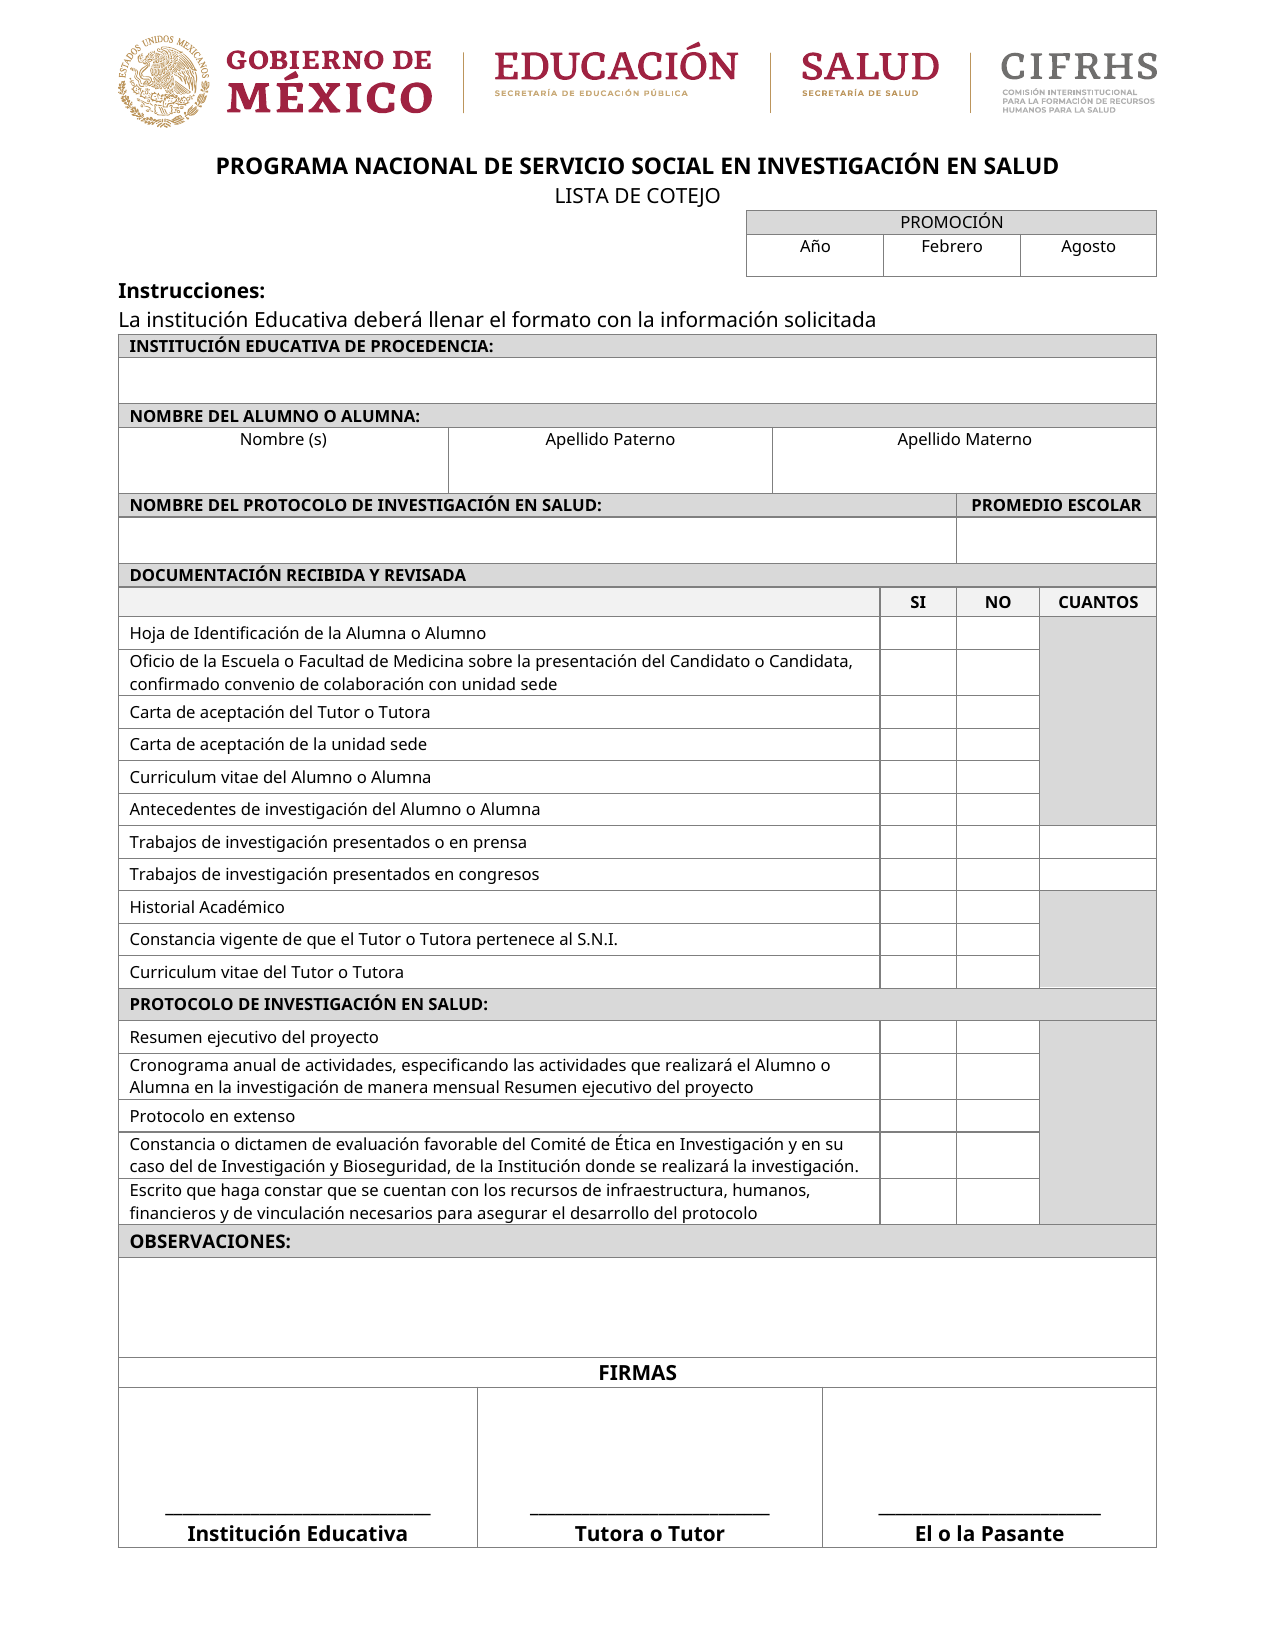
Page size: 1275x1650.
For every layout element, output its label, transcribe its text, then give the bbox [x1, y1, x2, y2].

table_cell [881, 761, 956, 792]
table_cell [881, 1021, 956, 1052]
table_cell [957, 956, 1039, 987]
table_cell [881, 826, 956, 857]
table_cell NO [957, 588, 1039, 616]
table_cell __________________________ El o la Pasante [823, 1388, 1156, 1547]
table_cell Cronograma anual de actividades, especificando las actividades que realizará el Alumno o Alumna en la investigación de manera mensual Resumen ejecutivo del proyecto [119, 1054, 879, 1099]
table_cell PROTOCOLO DE INVESTIGACIÓN EN SALUD: [119, 989, 1156, 1020]
table_cell NOMBRE DEL ALUMNO O ALUMNA: [119, 404, 1156, 427]
table_cell [881, 1100, 956, 1131]
table_cell [119, 1258, 1156, 1357]
table_cell [881, 891, 956, 922]
table_cell [957, 617, 1039, 648]
table_cell [957, 518, 1156, 563]
table_cell [881, 1179, 956, 1224]
table_cell Apellido Materno [773, 428, 1156, 493]
table_cell PROMEDIO ESCOLAR [957, 494, 1156, 516]
table_cell [119, 588, 879, 616]
table_cell [957, 924, 1039, 955]
table_cell FIRMAS [119, 1358, 1156, 1387]
table_header INSTITUCIÓN EDUCATIVA DE PROCEDENCIA: [119, 335, 1156, 357]
table_cell [957, 1100, 1039, 1131]
table_cell [881, 696, 956, 727]
table_cell [1040, 859, 1156, 890]
table_cell [1040, 826, 1156, 857]
table_cell [881, 794, 956, 825]
table_cell [1040, 891, 1156, 987]
table_cell Carta de aceptación del Tutor o Tutora [119, 696, 879, 727]
table_cell [881, 1054, 956, 1099]
table_cell Apellido Paterno [449, 428, 772, 493]
table_cell [957, 826, 1039, 857]
table_cell [957, 859, 1039, 890]
text PROGRAMA NACIONAL DE SERVICIO SOCIAL EN INVESTIGACIÓN EN SALUD [118, 150, 1157, 181]
table_cell Escrito que haga constar que se cuentan con los recursos de infraestructura, humanos, financieros y de vinculación necesarios para asegurar el desarrollo del protocolo [119, 1179, 879, 1224]
table_cell [957, 650, 1039, 695]
table_cell [957, 1179, 1039, 1224]
table_cell [957, 891, 1039, 922]
table_cell Oficio de la Escuela o Facultad de Medicina sobre la presentación del Candidato o Candidata, confirmado convenio de colaboración con unidad sede [119, 650, 879, 695]
text LISTA DE COTEJO [118, 181, 1157, 210]
table_cell SI [881, 588, 956, 616]
table_cell [957, 696, 1039, 727]
table_cell [1040, 617, 1156, 825]
table_cell [957, 1133, 1039, 1178]
table_cell Resumen ejecutivo del proyecto [119, 1021, 879, 1052]
table_cell [957, 1021, 1039, 1052]
table_cell [957, 761, 1039, 792]
table_cell [119, 358, 1156, 403]
table_cell Antecedentes de investigación del Alumno o Alumna [119, 794, 879, 825]
table_cell ____________________________ Tutora o Tutor [478, 1388, 822, 1547]
table_cell Constancia vigente de que el Tutor o Tutora pertenece al S.N.I. [119, 924, 879, 955]
table_cell Agosto [1021, 235, 1156, 276]
table_cell Carta de aceptación de la unidad sede [119, 729, 879, 760]
table_cell Febrero [884, 235, 1020, 276]
table_cell [881, 617, 956, 648]
table_cell [881, 729, 956, 760]
table_cell Trabajos de investigación presentados en congresos [119, 859, 879, 890]
table_cell [881, 956, 956, 987]
table_cell Año [747, 235, 883, 276]
table_cell DOCUMENTACIÓN RECIBIDA Y REVISADA [119, 564, 1156, 586]
table_cell [881, 924, 956, 955]
table_cell [957, 1054, 1039, 1099]
table_cell Nombre (s) [119, 428, 448, 493]
table_cell _______________________________ Institución Educativa [119, 1388, 477, 1547]
table_cell [957, 794, 1039, 825]
table_cell [957, 729, 1039, 760]
table_cell [881, 1133, 956, 1178]
text La institución Educativa deberá llenar el formato con la información solicitada [118, 305, 1157, 333]
table_cell NOMBRE DEL PROTOCOLO DE INVESTIGACIÓN EN SALUD: [119, 494, 956, 516]
table_cell [119, 518, 956, 563]
table_cell OBSERVACIONES: [119, 1225, 1156, 1257]
table_header PROMOCIÓN [747, 211, 1156, 234]
table_cell Curriculum vitae del Tutor o Tutora [119, 956, 879, 987]
table_cell Protocolo en extenso [119, 1100, 879, 1131]
table_cell [881, 650, 956, 695]
table_cell [881, 859, 956, 890]
table_cell CUANTOS [1040, 588, 1156, 616]
table_cell Constancia o dictamen de evaluación favorable del Comité de Ética en Investigación y en su caso del de Investigación y Bioseguridad, de la Institución donde se realizará la investigación. [119, 1133, 879, 1178]
table_cell Historial Académico [119, 891, 879, 922]
table_cell [1040, 1021, 1156, 1224]
text Instrucciones: [118, 277, 1157, 305]
table_cell Trabajos de investigación presentados o en prensa [119, 826, 879, 857]
table_cell Curriculum vitae del Alumno o Alumna [119, 761, 879, 792]
table_cell Hoja de Identificación de la Alumna o Alumno [119, 617, 879, 648]
